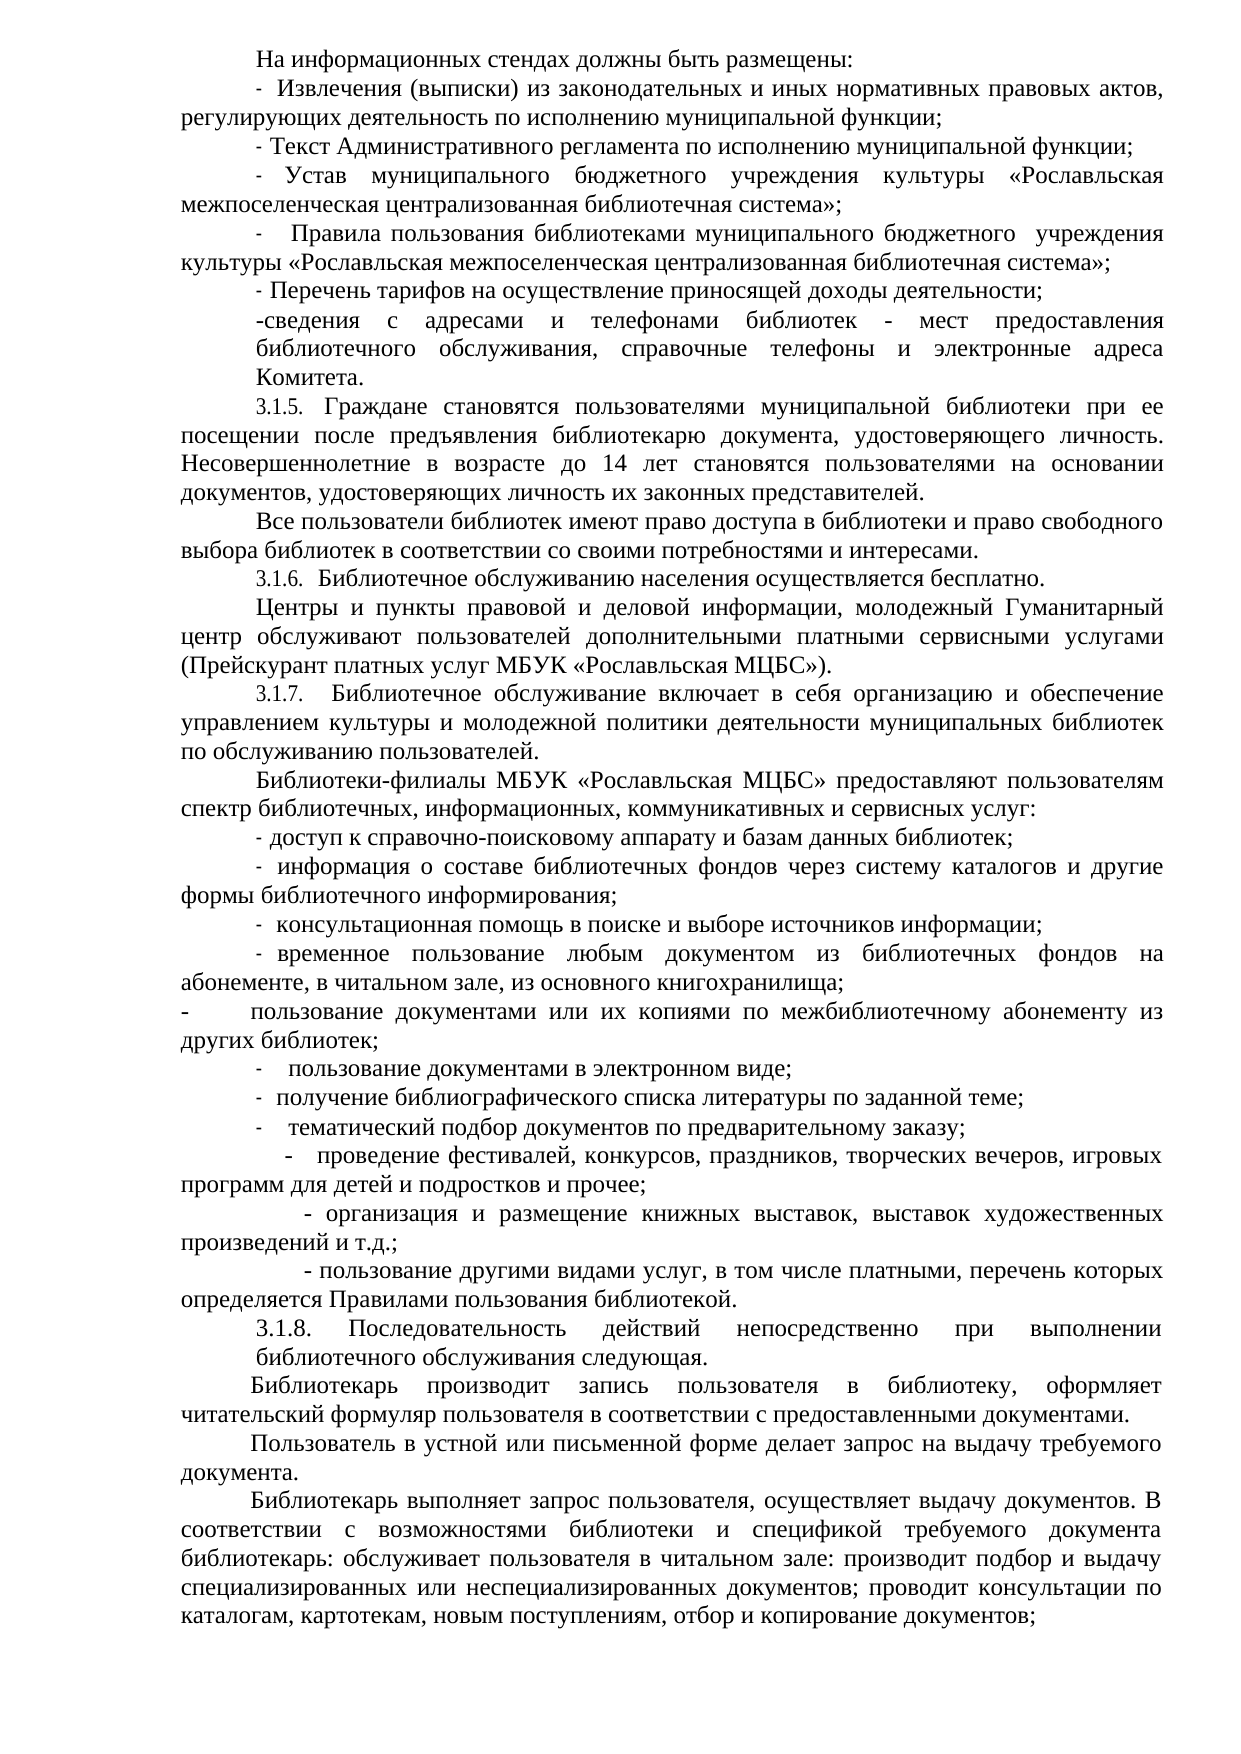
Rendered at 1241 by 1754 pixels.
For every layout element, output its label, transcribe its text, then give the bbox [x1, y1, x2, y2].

text - пользование другими видами услуг, в том числе платными, перечень которых определяется Правилами пользования библиотекой. [181, 1256, 1164, 1313]
list Библиотечное обслуживание включает в себя организацию и обеспечение управлением культуры и молодежной политики деятельности муниципальных библиотек по обслуживанию пользователей. [181, 678, 1164, 765]
text Библиотекарь выполняет запрос пользователя, осуществляет выдачу документов. В соответствии с возможностями библиотеки и спецификой требуемого документа библиотекарь: обслуживает пользователя в читальном зале: производит подбор и выдачу специализированных или неспециализированных документов; проводит консультации по каталогам, картотекам, новым поступлениям, отбор и копирование документов; [181, 1486, 1162, 1629]
list Библиотечное обслуживанию населения осуществляется бесплатно. [181, 563, 1167, 592]
text - организация и размещение книжных выставок, выставок художественных произведений и т.д.; [181, 1198, 1164, 1256]
text -сведения с адресами и телефонами библиотек - мест предоставления библиотечного обслуживания, справочные телефоны и электронные адреса Комитета. [256, 305, 1164, 391]
text Все пользователи библиотек имеют право доступа в библиотеки и право свободного выбора библиотек в соответствии со своими потребностями и интересами. [181, 506, 1164, 563]
text - проведение фестивалей, конкурсов, праздников, творческих вечеров, игровых программ для детей и подростков и прочее; [181, 1141, 1164, 1198]
list временное пользование любым документом из библиотечных фондов на абонементе, в читальном зале, из основного книгохранилища; [181, 938, 1164, 996]
list Правила пользования библиотеками муниципального бюджетного учреждения культуры «Рославльская межпоселенческая централизованная библиотечная система»; [181, 218, 1164, 276]
list Извлечения (выписки) из законодательных и иных нормативных правовых актов, регулирующих деятельность по исполнению муниципальной функции; [181, 73, 1164, 131]
text На информационных стендах должны быть размещены: [181, 44, 1167, 73]
list Устав муниципального бюджетного учреждения культуры «Рославльская межпоселенческая централизованная библиотечная система»; [181, 160, 1164, 218]
list консультационная помощь в поиске и выборе источников информации; [181, 909, 1167, 938]
list тематический подбор документов по предварительному заказу; [181, 1112, 1167, 1141]
text Библиотекарь производит запись пользователя в библиотеку, оформляет читательский формуляр пользователя в соответствии с предоставленными документами. [181, 1371, 1162, 1428]
text Центры и пункты правовой и деловой информации, молодежный Гуманитарный центр обслуживают пользователей дополнительными платными сервисными услугами (Прейскурант платных услуг МБУК «Рославльская МЦБС»). [181, 592, 1164, 678]
text Пользователь в устной или письменной форме делает запрос на выдачу требуемого документа. [181, 1428, 1162, 1486]
list Перечень тарифов на осуществление приносящей доходы деятельности; [181, 276, 1167, 305]
text - пользование документами или их копиями по межбиблиотечному абонементу из других библиотек; [181, 996, 1164, 1053]
list доступ к справочно-поисковому аппарату и базам данных библиотек; [181, 822, 1167, 851]
list пользование документами в электронном виде; [181, 1053, 1167, 1082]
list информация о составе библиотечных фондов через систему каталогов и другие формы библиотечного информирования; [181, 851, 1164, 909]
list получение библиографического списка литературы по заданной теме; [181, 1082, 1167, 1112]
text 3.1.8. Последовательность действий непосредственно при выполнении библиотечного обслуживания следующая. [256, 1313, 1162, 1371]
list Текст Административного регламента по исполнению муниципальной функции; [181, 131, 1167, 160]
text Библиотеки-филиалы МБУК «Рославльская МЦБС» предоставляют пользователям спектр библиотечных, информационных, коммуникативных и сервисных услуг: [181, 765, 1164, 822]
list Граждане становятся пользователями муниципальной библиотеки при ее посещении после предъявления библиотекарю документа, удостоверяющего личность. Несовершеннолетние в возрасте до 14 лет становятся пользователями на основании документов, удостоверяющих личность их законных представителей. [181, 391, 1164, 506]
